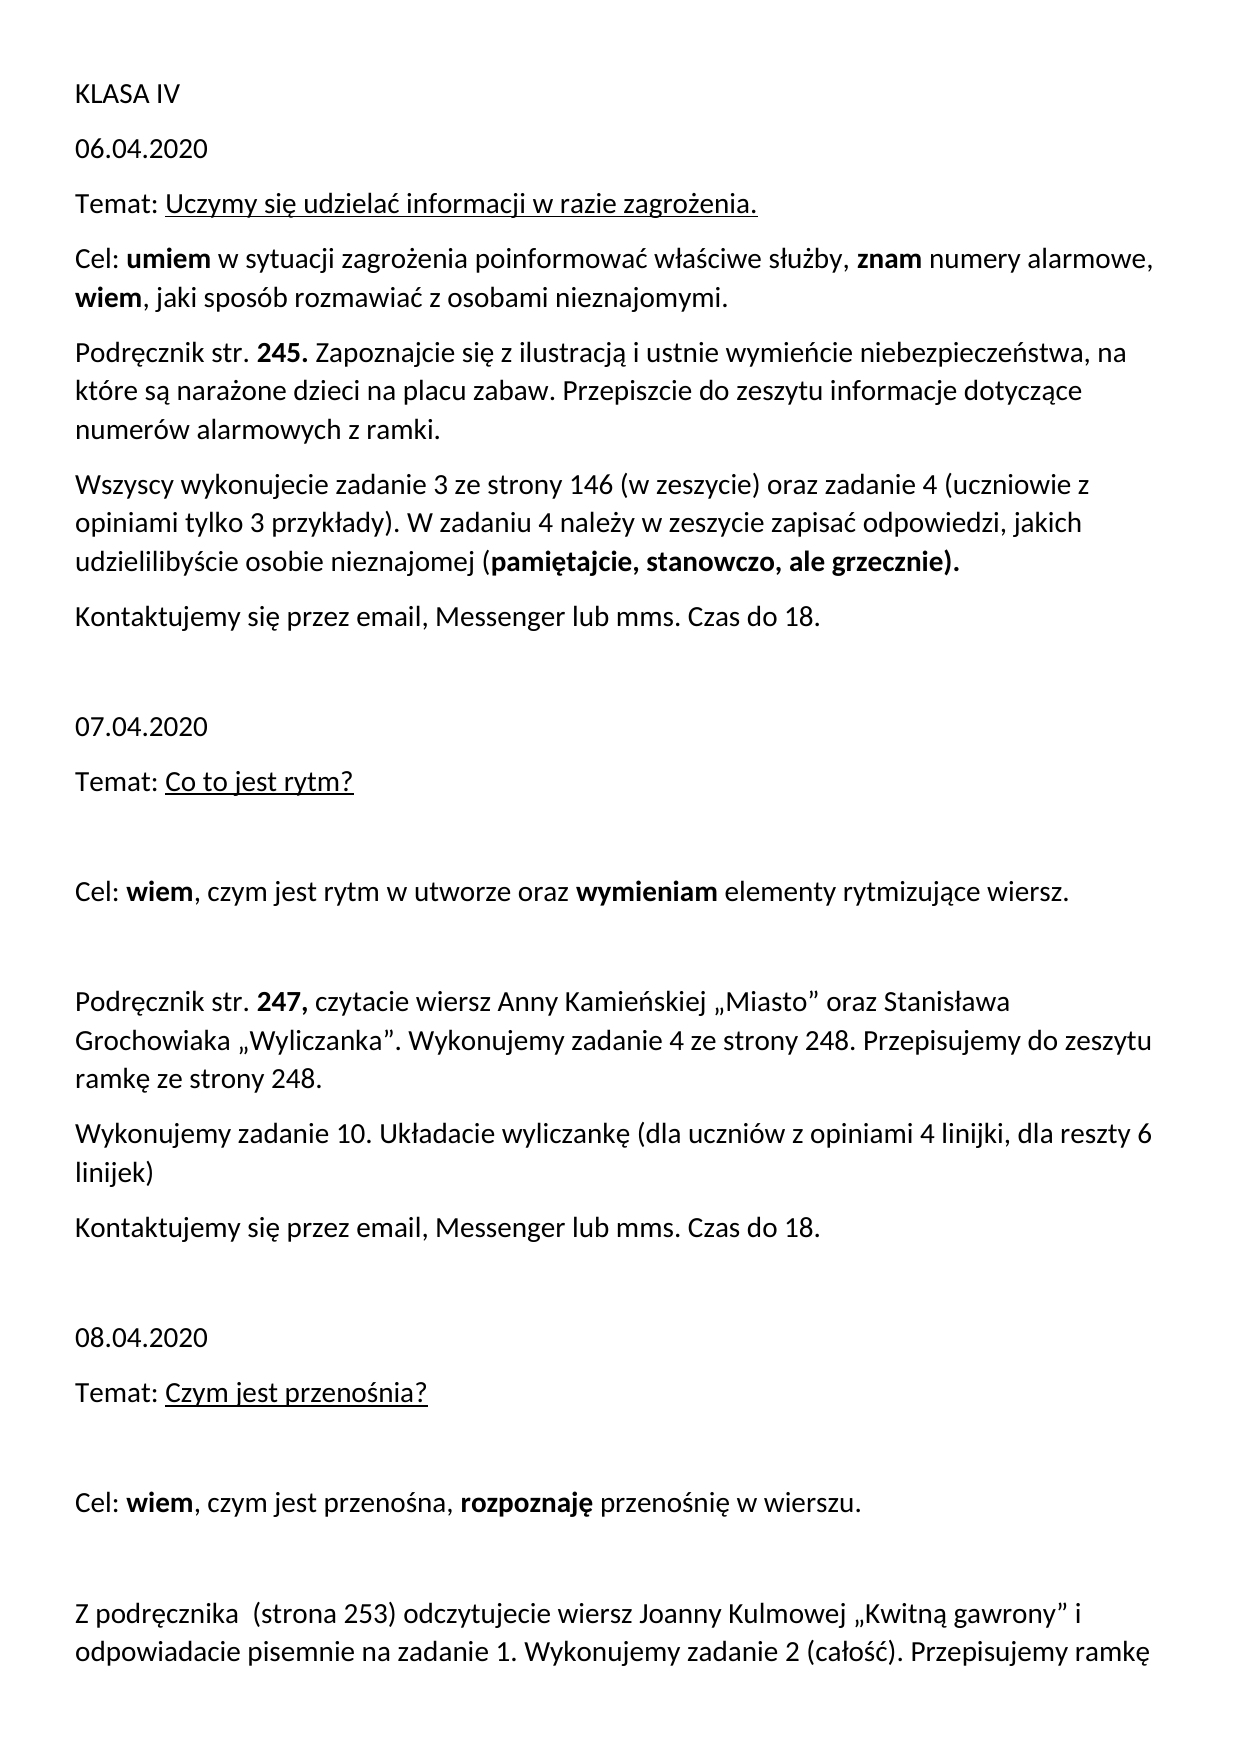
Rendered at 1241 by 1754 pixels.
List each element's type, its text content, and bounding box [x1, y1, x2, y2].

text 07.04.2020 [75, 708, 1165, 744]
text Kontaktujemy się przez email, Messenger lub mms. Czas do 18. [75, 1209, 1165, 1245]
text Cel: wiem, czym jest rytm w utworze oraz wymieniam elementy rytmizujące wiersz. [75, 873, 1165, 909]
text KLASA IV [75, 75, 1165, 111]
text Temat: Co to jest rytm? [75, 763, 1165, 799]
text 08.04.2020 [75, 1319, 1165, 1355]
text Kontaktujemy się przez email, Messenger lub mms. Czas do 18. [75, 598, 1165, 633]
text Podręcznik str. 245. Zapoznajcie się z ilustracją i ustnie wymieńcie niebezpieczeństwa, na które są narażone dzieci na placu zabaw. Przepiszcie do zeszytu informacje dotyczące numerów alarmowych z ramki. [75, 334, 1165, 446]
text Cel: wiem, czym jest przenośna, rozpoznaję przenośnię w wierszu. [75, 1484, 1165, 1520]
text Wszyscy wykonujecie zadanie 3 ze strony 146 (w zeszycie) oraz zadanie 4 (uczniowie z opiniami tylko 3 przykłady). W zadaniu 4 należy w zeszycie zapisać odpowiedzi, jakich udzielilibyście osobie nieznajomej (pamiętajcie, stanowczo, ale grzecznie). [75, 466, 1165, 578]
text Cel: umiem w sytuacji zagrożenia poinformować właściwe służby, znam numery alarmowe, wiem, jaki sposób rozmawiać z osobami nieznajomymi. [75, 240, 1165, 314]
text Podręcznik str. 247, czytacie wiersz Anny Kamieńskiej „Miasto” oraz Stanisława Grochowiaka „Wyliczanka”. Wykonujemy zadanie 4 ze strony 248. Przepisujemy do zeszytu ramkę ze strony 248. [75, 983, 1165, 1096]
text Temat: Uczymy się udzielać informacji w razie zagrożenia. [75, 185, 1165, 221]
text Wykonujemy zadanie 10. Układacie wyliczankę (dla uczniów z opiniami 4 linijki, dla reszty 6 linijek) [75, 1116, 1165, 1189]
text 06.04.2020 [75, 130, 1165, 166]
text Temat: Czym jest przenośnia? [75, 1374, 1165, 1410]
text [75, 1595, 1165, 1669]
